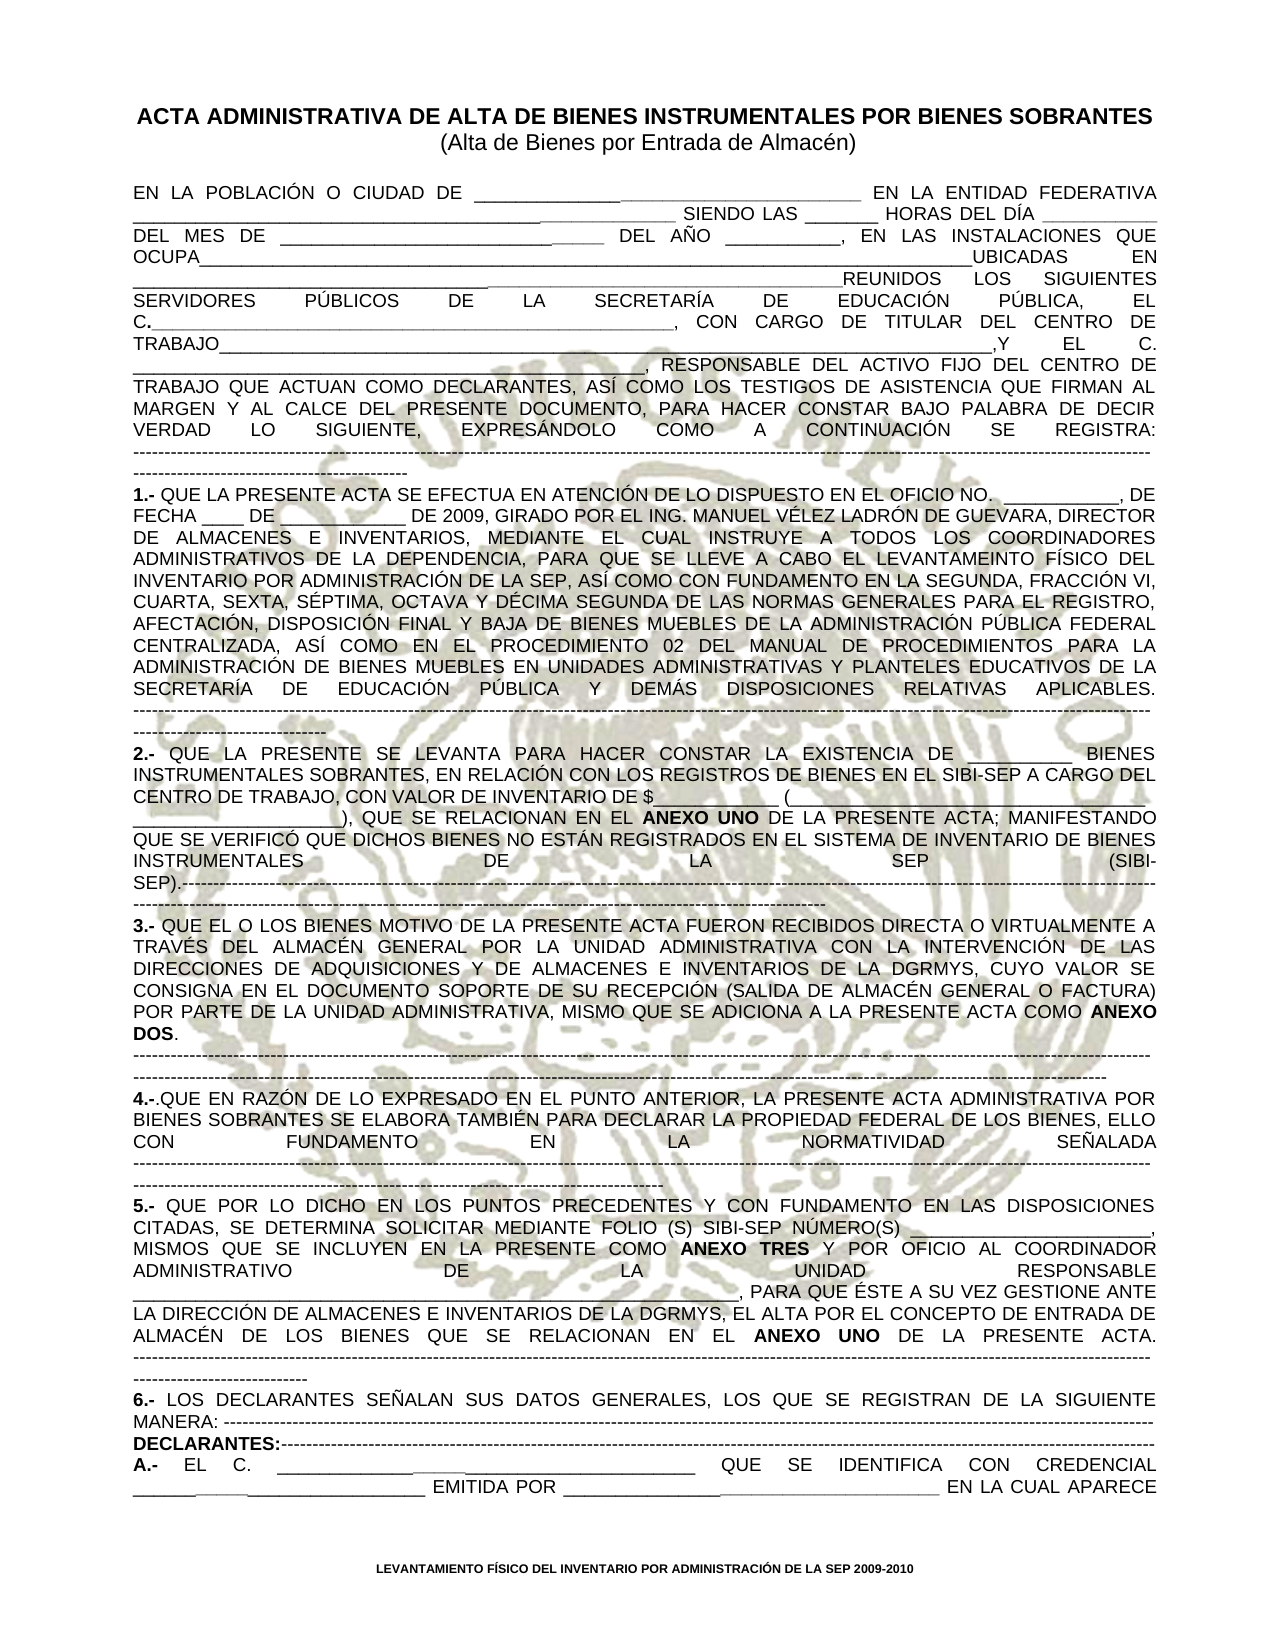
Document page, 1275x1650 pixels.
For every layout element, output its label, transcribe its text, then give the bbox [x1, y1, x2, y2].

text 5.- QUE POR LO DICHO EN LOS PUNTOS PRECEDENTES Y CON FUNDAMENTO EN LAS DISPOSICIONES CITADAS, SE DETERMINA SOLICITAR MEDIANTE FOLIO (s) SIBI-SEP NÚMERO(s) _______________________, MISMOS QUE SE INCLUYEN EN LA PRESENTE COMO ANEXO TRES Y POR OFICIO AL COORDINADOR ADMINISTRATIVO DE LA UNIDAD RESPONSABLE __________________________________________________________, PARA QUE ÉSTE A SU VEZ GESTIONE ANTE LA DIRECCIÓN DE ALMACENES E INVENTARIOS DE LA DGRMyS, EL ALTA POR EL CONCEPTO DE entrada de almacén DE LOS BIENES QUE SE RELACIONAN EN EL ANEXO UNO DE LA PRESENTE ACTA. ----------------------------------------------------------------------------------------------------------------------------------------------------------------------------------------------- [133, 1195, 1157, 1389]
text 3.- QUE EL O LOS BIENES MOTIVO DE LA PRESENTE ACTA FUERON recibidos directa o virtualmente a través del almacén general POR la unidad administrativa con la INTERVENCIÓN DE LAS DIRECCIONES DE ADQUISICIONES y DE ALMACENES E INVENTARIOS DE LA dgrmYs, CUYO VALOR SE CONSIGNA EN EL DOCUMENTO SOPORTE DE SU recepción (salida de almacén general o factura) por parte de la unidad administrativa, MISMO QUE SE ADICIONA A LA PRESENTE ACTA COMO ANEXO DOS. ------------------------------------------------------------------------------------------------------------------------------------------------------------------------------------------------------------------------------------------------------------------------------------------------------------------------------- [133, 915, 1157, 1087]
text 4.-.QUE EN RAZÓN DE LO EXPRESADO EN EL PUNTO ANTERIOR, LA PRESENTE ACTA ADMINISTRATIVA POR BIENES SOBRANTES SE ELABORA TAMBIÉN PARA DECLARAR LA PROPIEDAD FEDERAL DE LOS BIENES, ELLO CON fundamento en LA NORMATIVIDAD SEÑALADA -------------------------------------------------------------------------------------------------------------------------------------------------------------------------------------------------------------------------------------------------------- [133, 1087, 1157, 1195]
text (Alta de Bienes por Entrada de Almacén) [133, 129, 1157, 155]
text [133, 1454, 1157, 1497]
text ____________________), QUE SE RELACIONAN EN EL ANEXO UNO DE LA PRESENTE ACTA; MANIFESTANDO QUE SE VERIFICÓ QUE DICHOS BIENES NO ESTÁN REGISTRADOS EN EL SISTEMA DE INVENTARIO DE BIENES INSTRUMENTALES DE LA SEP (sibi-sep).--------------------------------------------------------------------------------------------------------------------------------------------------------------------------------------------------------------------------------------------------------------------------- [133, 807, 1157, 915]
text DECLARANTES:-------------------------------------------------------------------------------------------------------------------------------------------- [133, 1432, 1157, 1454]
text 1.- Que LA PRESENTE ACTA SE EFECTUA EN ATENCIÓN DE LO DISPUESTO EN EL OFICIO no. ___________, DE FECHA ____ DE ____________ DE 2009, GIRADO POR EL ING. MANUEL VÉLEZ LADRÓN DE GUEVARA, DIRECTOR DE ALMACENES E INVENTARIOS, MEDIANTE EL CUAL INSTRUYE A TODOS LOS COORDINADORES ADMINISTRATIVOS DE LA DEPENDENCIA, PARA QUE SE LLEVE A CABO EL LEVANTAMEINTO FÍSICO DEL INVENTARIO POR ADMINISTRACIÓN DE LA SEP, ASÍ COMO CON FUNDAMENTO EN la SEGUNDA, FRACCIÓN VI, CUARTA, SEXTA, SÉPTIMA, octava Y DÉCIMA SEGUNDA de LAS NoRMAS GENERALES PARA EL REGISTRO, AFECTACIÓN, DISPOSICIÓN FINAL Y BAJA de bienes muebles de la ADMINISTRACIÓN pública federal CENTRALIZADA, ASÍ COMO EN EL PROCEDIMIENTO 02 del MANUAL DE PROCEDIMIENTOS PARA LA ADMINIsTRACIÓN DE BIENES MUEBLES EN UNIDADES ADMINISTRATIVAS Y PLANTELES EDUCATIVOS DE LA SECRETARÍA DE EDUCACIÓN PÚBLICA y demás disposiciones relativas aplicables. -------------------------------------------------------------------------------------------------------------------------------------------------------------------------------------------------- [133, 483, 1157, 742]
text 2.- QUE LA PRESENTE SE LEVANTA PARA HACER CONSTAR LA EXISTENCIA DE __________ BIENES INSTRUMENTALES SOBRANTES, EN RELACIÓN CON LOS REGISTROS DE BIENES EN EL SIBI-SEP A CARGO DEL CENTRO DE TRABAJO, CON VALOR DE INVENTARIO DE $____________ (__________________________________ [133, 742, 1157, 807]
text 6.- LOS DECLARANTES SEÑALAN SUS DATOS GENERALES, LOS QUE SE REGISTRAN DE LA SIGUIENTE MANERA: ----------------------------------------------------------------------------------------------------------------------------------------------------- [133, 1389, 1157, 1432]
subtitle ACTA ADMINISTRATIVA DE ALTA DE BIENES INSTRUMENTALES POR BIENES SOBRANTES [133, 103, 1157, 129]
text en la población o ciudad de _____________________________________ en la entidad federativa ____________________________________________________ siendo las _______ horas del dÍa ___________ del mes de _______________________________ deL AÑO ___________, en las instalaciones QUE OCUPA__________________________________________________________________________ubicadas en ____________________________________________________________________REUNIDOS LOS SIGUIENTES SERVIDORES PÚBLICOS DE LA SECRETARÍA DE EDUCACIÓN PÚBLICA, el c.__________________________________________________, CON CARGO DE TITULAR DEL CENTRO DE TRABAJO__________________________________________________________________________,Y EL C. _________________________________________________, RESPONSABLE DEL ACTIVO FIJO DEL CENTRO DE TRABAJO que actuaN coMO declarantes, ASÍ COMO LOS testigos DE ASISTENCIA que firman al margen y al calce del presente documento, PARA HACER CONSTAR BAJO PALABRA DE DECIR VERDAD LO SIGUIENTE, EXPRESÁNDOLO COMO A CONTINUACIÓN SE REGISTRA: --------------------------------------------------------------------------------------------------------------------------------------------------------------------------------------------------------------- [133, 182, 1157, 483]
